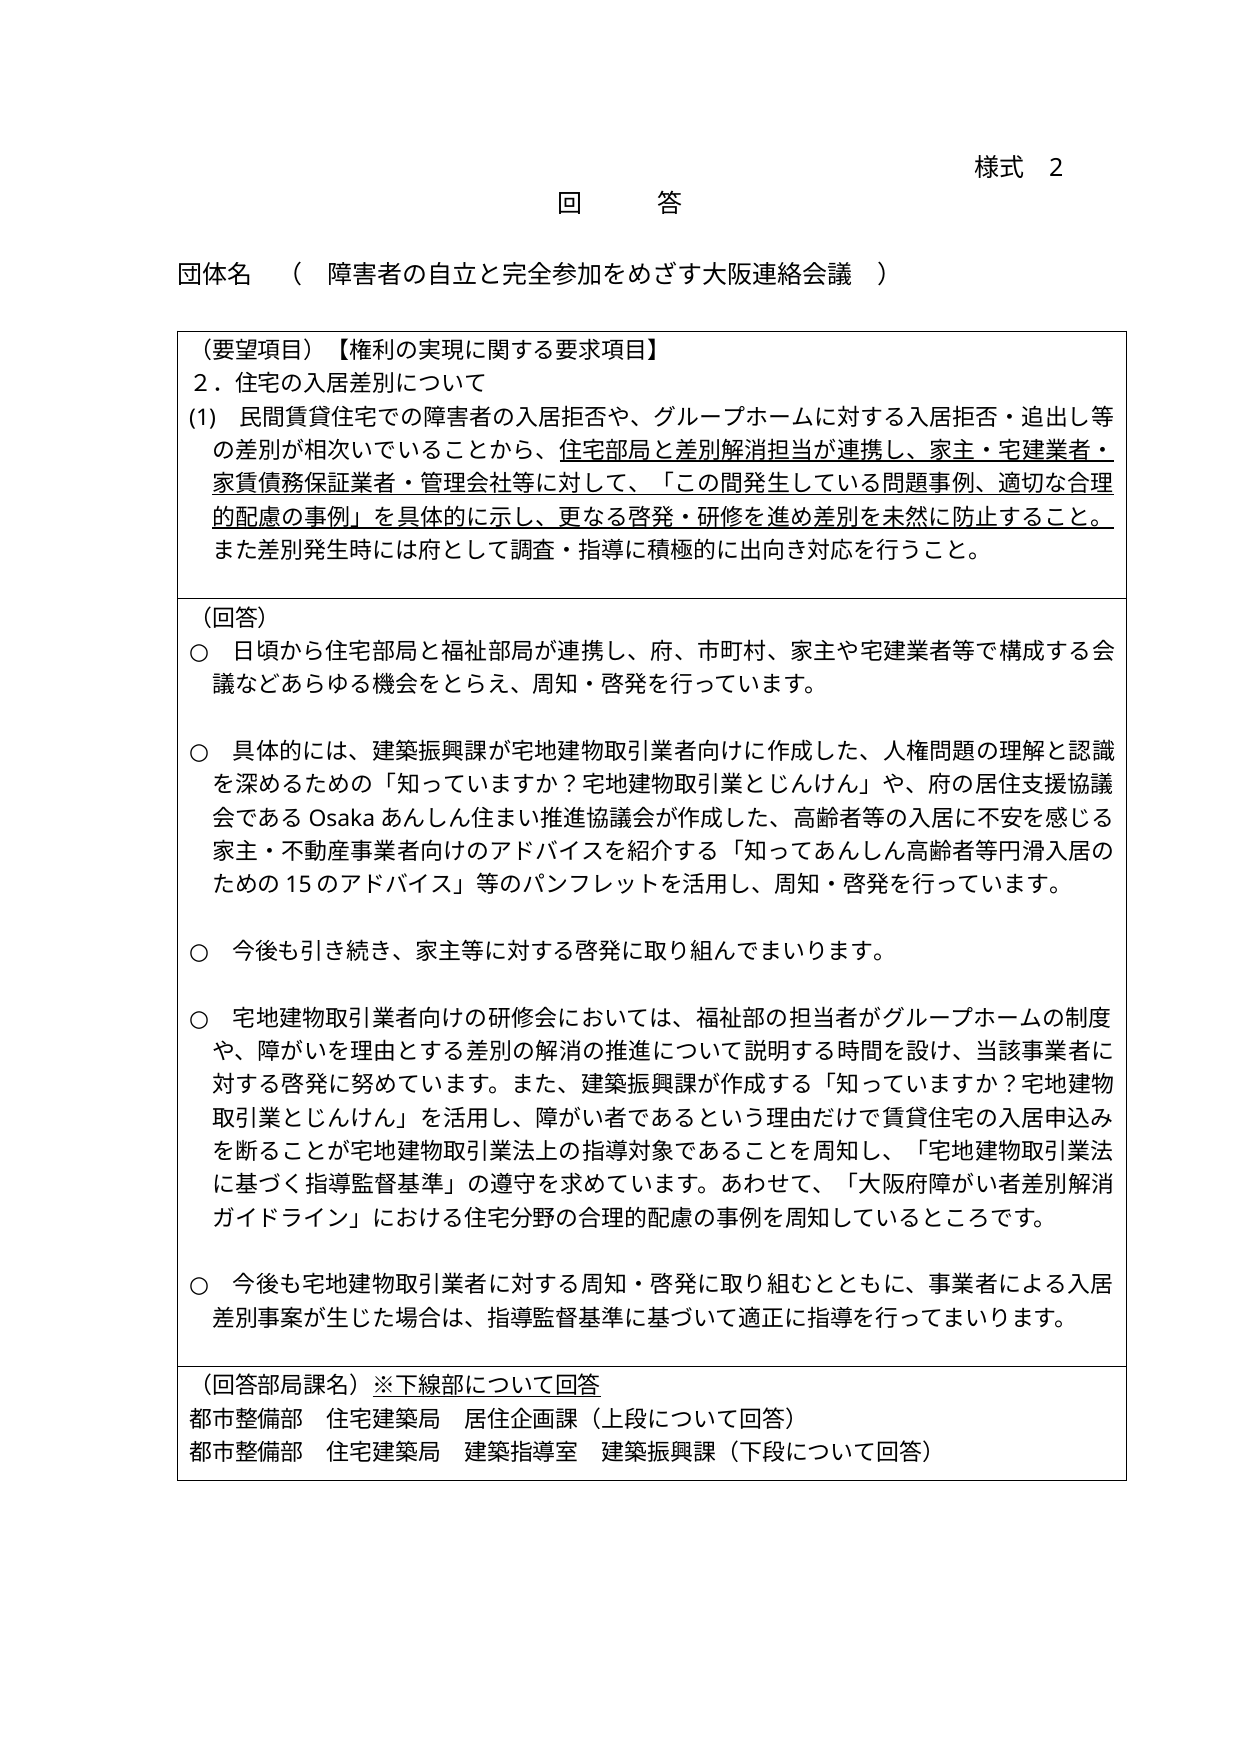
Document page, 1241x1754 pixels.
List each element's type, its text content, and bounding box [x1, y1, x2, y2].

table_cell （回答部局課名）※下線部について回答 都市整備部 住宅建築局 居住企画課（上段について回答） 都市整備部 住宅建築局 建築指導室 建築振興課（下段について回答） [178, 1367, 1126, 1479]
table_cell （回答） ○ 日頃から住宅部局と福祉部局が連携し、府、市町村、家主や宅建業者等で構成する会議などあらゆる機会をとらえ、周知・啓発を行っています。 ○ 具体的には、建築振興課が宅地建物取引業者向けに作成した、人権問題の理解と認識を深めるための「知っていますか？宅地建物取引業とじんけん」や、府の居住支援協議会であるOsakaあんしん住まい推進協議会が作成した、高齢者等の入居に不安を感じる家主・不動産事業者向けのアドバイスを紹介する「知ってあんしん高齢者等円滑入居のための15のアドバイス」等のパンフレットを活用し、周知・啓発を行っています。 ○ 今後も引き続き、家主等に対する啓発に取り組んでまいります。 ○ 宅地建物取引業者向けの研修会においては、福祉部の担当者がグループホームの制度や、障がいを理由とする差別の解消の推進について説明する時間を設け、当該事業者に対する啓発に努めています。また、建築振興課が作成する「知っていますか？宅地建物取引業とじんけん」を活用し、障がい者であるという理由だけで賃貸住宅の入居申込みを断ることが宅地建物取引業法上の指導対象であることを周知し、「宅地建物取引業法に基づく指導監督基準」の遵守を求めています。あわせて、「大阪府障がい者差別解消ガイドライン」における住宅分野の合理的配慮の事例を周知しているところです。 ○ 今後も宅地建物取引業者に対する周知・啓発に取り組むとともに、事業者による入居差別事案が生じた場合は、指導監督基準に基づいて適正に指導を行ってまいります。 [178, 599, 1126, 1366]
table_header （要望項目）【権利の実現に関する要求項目】 ２．住宅の入居差別について (1) 民間賃貸住宅での障害者の入居拒否や、グループホームに対する入居拒否・追出し等の差別が相次いでいることから、住宅部局と差別解消担当が連携し、家主・宅建業者・家賃債務保証業者・管理会社等に対して、「この間発生している問題事例、適切な合理的配慮の事例」を具体的に示し、更なる啓発・研修を進め差別を未然に防止すること。また差別発生時には府として調査・指導に積極的に出向き対応を行うこと。 [178, 332, 1126, 598]
